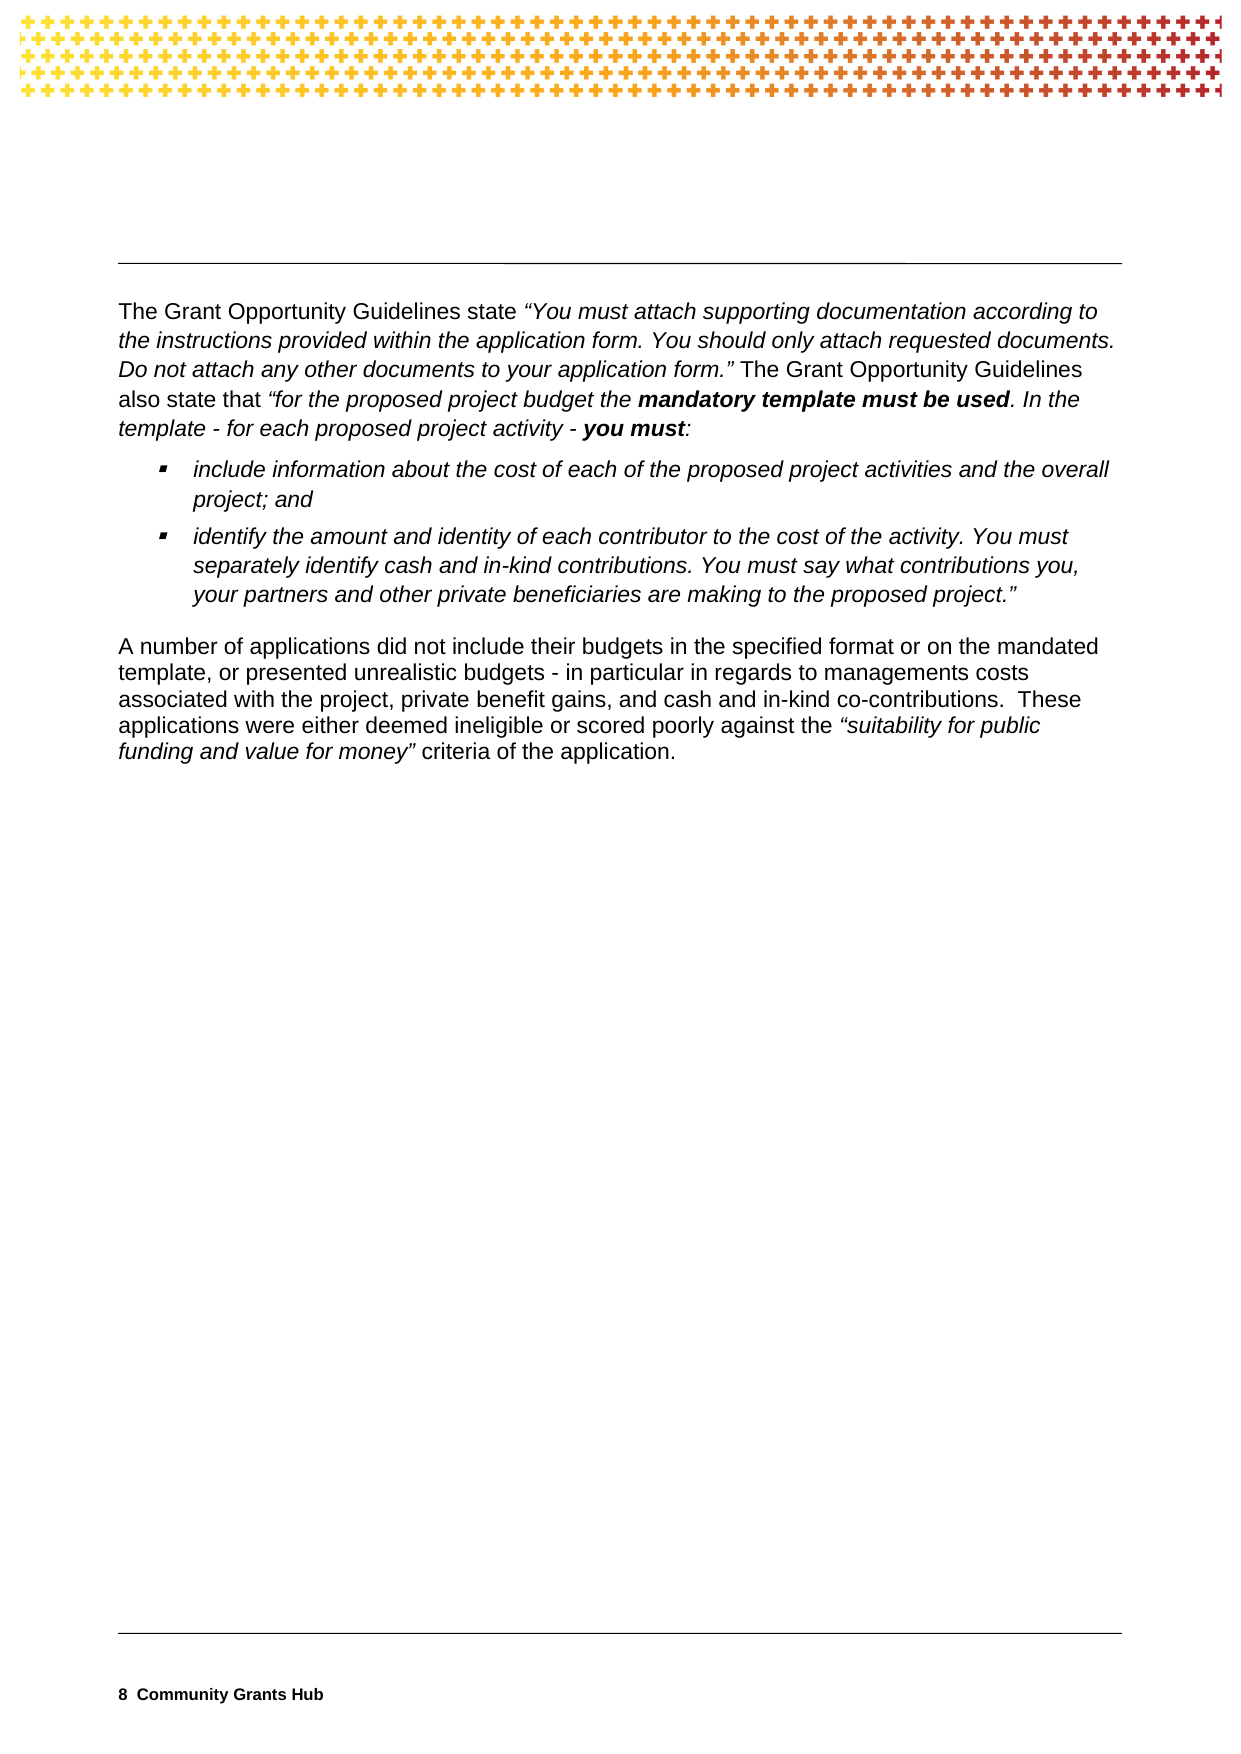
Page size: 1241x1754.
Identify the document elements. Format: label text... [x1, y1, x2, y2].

picture [0, 0, 1241, 107]
list identify the amount and identity of each contributor to the cost of the activity. You must separately identify cash and in-kind contributions. You must say what contributions you, your partners and other private beneficiaries are making to the proposed project.” [156, 520, 1122, 608]
text A number of applications did not include their budgets in the specified format or on the mandated template, or presented unrealistic budgets - in particular in regards to managements costs associated with the project, private benefit gains, and cash and in-kind co-contributions. These applications were either deemed ineligible or scored poorly against the “suitability for public funding and value for money” criteria of the application. [118, 633, 1122, 764]
list include information about the cost of each of the proposed project activities and the overall project; and [156, 454, 1122, 512]
list The Grant Opportunity Guidelines state “You must attach supporting documentation according to the instructions provided within the application form. You should only attach requested documents. Do not attach any other documents to your application form.” The Grant Opportunity Guidelines also state that “for the proposed project budget the mandatory template must be used. In the template - for each proposed project activity - you must: [118, 295, 1122, 441]
